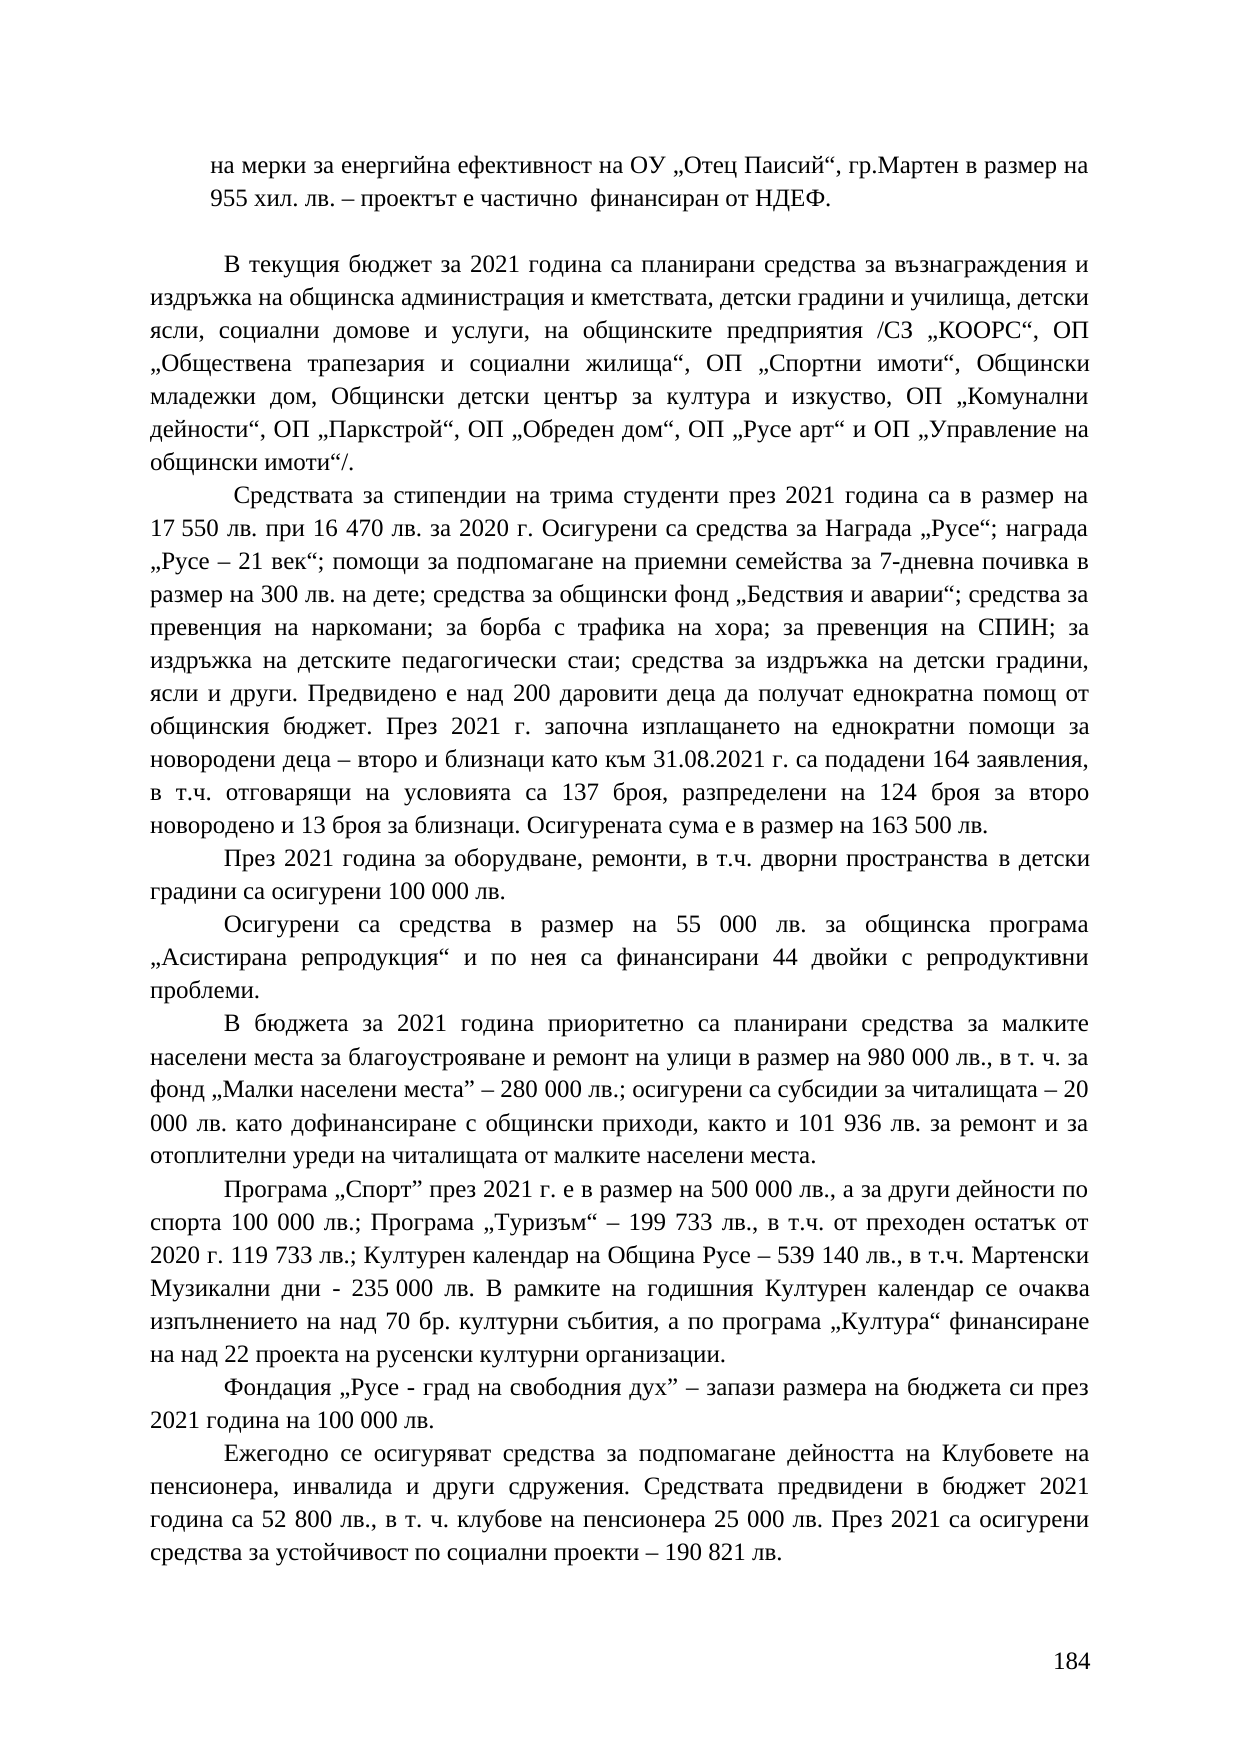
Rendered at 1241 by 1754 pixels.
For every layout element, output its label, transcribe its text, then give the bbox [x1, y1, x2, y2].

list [173, 150, 1090, 212]
text В бюджета за 2021 година приоритетно са планирани средства за малките населени места за благоустрояване и ремонт на улици в размер на 980 000 лв., в т. ч. за фонд „Малки населени места” – 280 000 лв.; осигурени са субсидии за читалищата – 20 000 лв. като дофинансиране с общински приходи, както и 101 936 лв. за ремонт и за отоплителни уреди на читалищата от малките населени места. [150, 1008, 1090, 1169]
text Фондация „Русе - град на свободния дух” – запази размера на бюджета си през 2021 година на 100 000 лв. [150, 1372, 1090, 1433]
text В текущия бюджет за 2021 година са планирани средства за възнаграждения и издръжка на общинска администрация и кметствата, детски градини и училища, детски ясли, социални домове и услуги, на общинските предприятия /СЗ „КООРС“, ОП „Обществена трапезария и социални жилища“, ОП „Спортни имоти“, Общински младежки дом, Общински детски център за култура и изкуство, ОП „Комунални дейности“, ОП „Паркстрой“, ОП „Обреден дом“, ОП „Русе арт“ и ОП „Управление на общински имоти“/. [150, 249, 1090, 476]
text Осигурени са средства в размер на 55 000 лв. за общинска програма „Асистирана репродукция“ и по нея са финансирани 44 двойки с репродуктивни проблеми. [150, 909, 1090, 1004]
text Средствата за стипендии на трима студенти през 2021 година са в размер на 17 550 лв. при 16 470 лв. за 2020 г. Осигурени са средства за Награда „Русе“; награда „Русе – 21 век“; помощи за подпомагане на приемни семейства за 7-дневна почивка в размер на 300 лв. на дете; средства за общински фонд „Бедствия и аварии“; средства за превенция на наркомани; за борба с трафика на хора; за превенция на СПИН; за издръжка на детските педагогически стаи; средства за издръжка на детски градини, ясли и други. Предвидено е над 200 даровити деца да получат еднократна помощ от общинския бюджет. През 2021 г. започна изплащането на еднократни помощи за новородени деца – второ и близнаци като към 31.08.2021 г. са подадени 164 заявления, в т.ч. отговарящи на условията са 137 броя, разпределени на 124 броя за второ новородено и 13 броя за близнаци. Осигурената сума е в размер на 163 500 лв. [150, 480, 1090, 839]
text През 2021 година за оборудване, ремонти, в т.ч. дворни пространства в детски градини са осигурени 100 000 лв. [150, 843, 1090, 905]
text Програма „Спорт” през 2021 г. е в размер на 500 000 лв., а за други дейности по спорта 100 000 лв.; Програма „Туризъм“ – 199 733 лв., в т.ч. от преходен остатък от 2020 г. 119 733 лв.; Културен календар на Община Русе – 539 140 лв., в т.ч. Мартенски Музикални дни - 235 000 лв. В рамките на годишния Културен календар се очаква изпълнението на над 70 бр. културни събития, а по програма „Култура“ финансиране на над 22 проекта на русенски културни организации. [150, 1174, 1090, 1367]
text Ежегодно се осигуряват средства за подпомагане дейността на Клубовете на пенсионера, инвалида и други сдружения. Средствата предвидени в бюджет 2021 година са 52 800 лв., в т. ч. клубове на пенсионера 25 000 лв. През 2021 са осигурени средства за устойчивост по социални проекти – 190 821 лв. [150, 1438, 1090, 1566]
